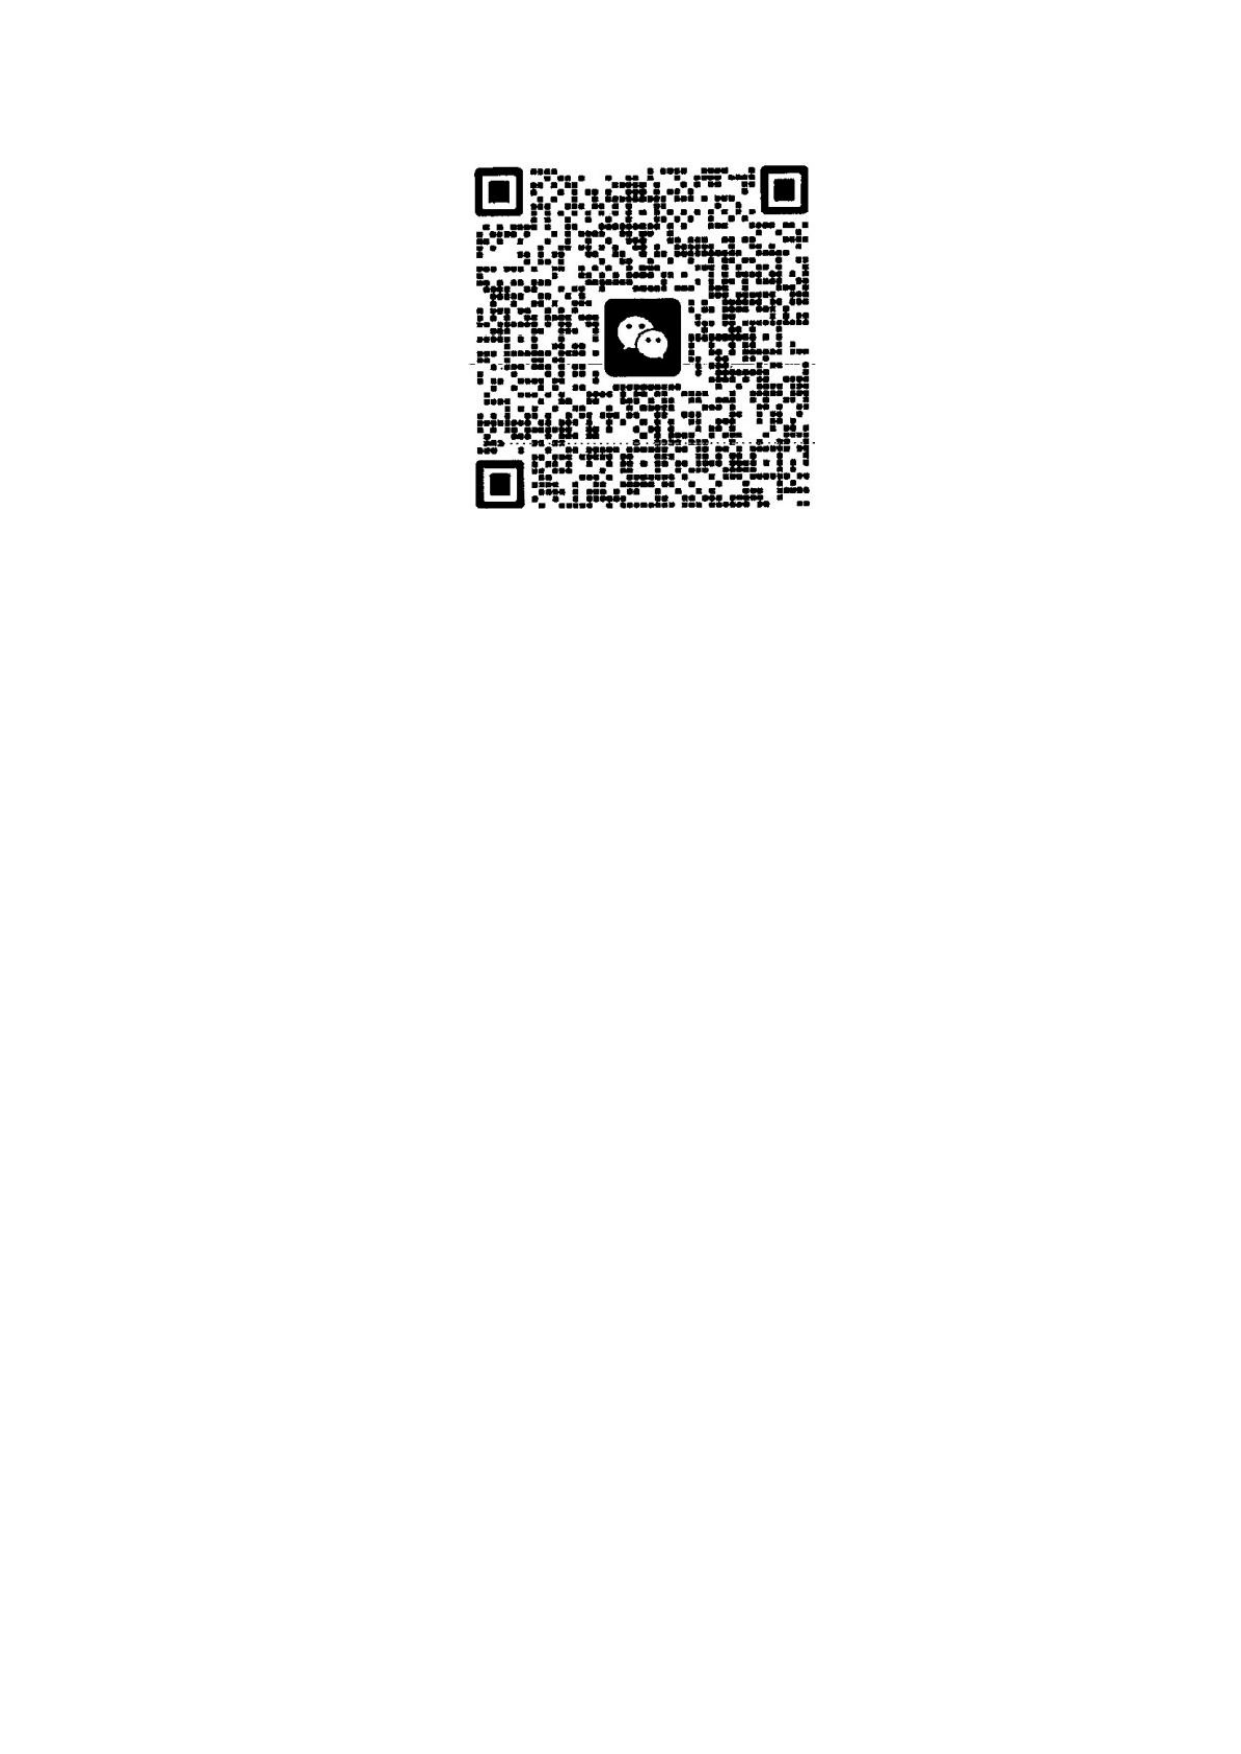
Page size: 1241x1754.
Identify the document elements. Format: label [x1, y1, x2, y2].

picture [468, 162, 816, 509]
